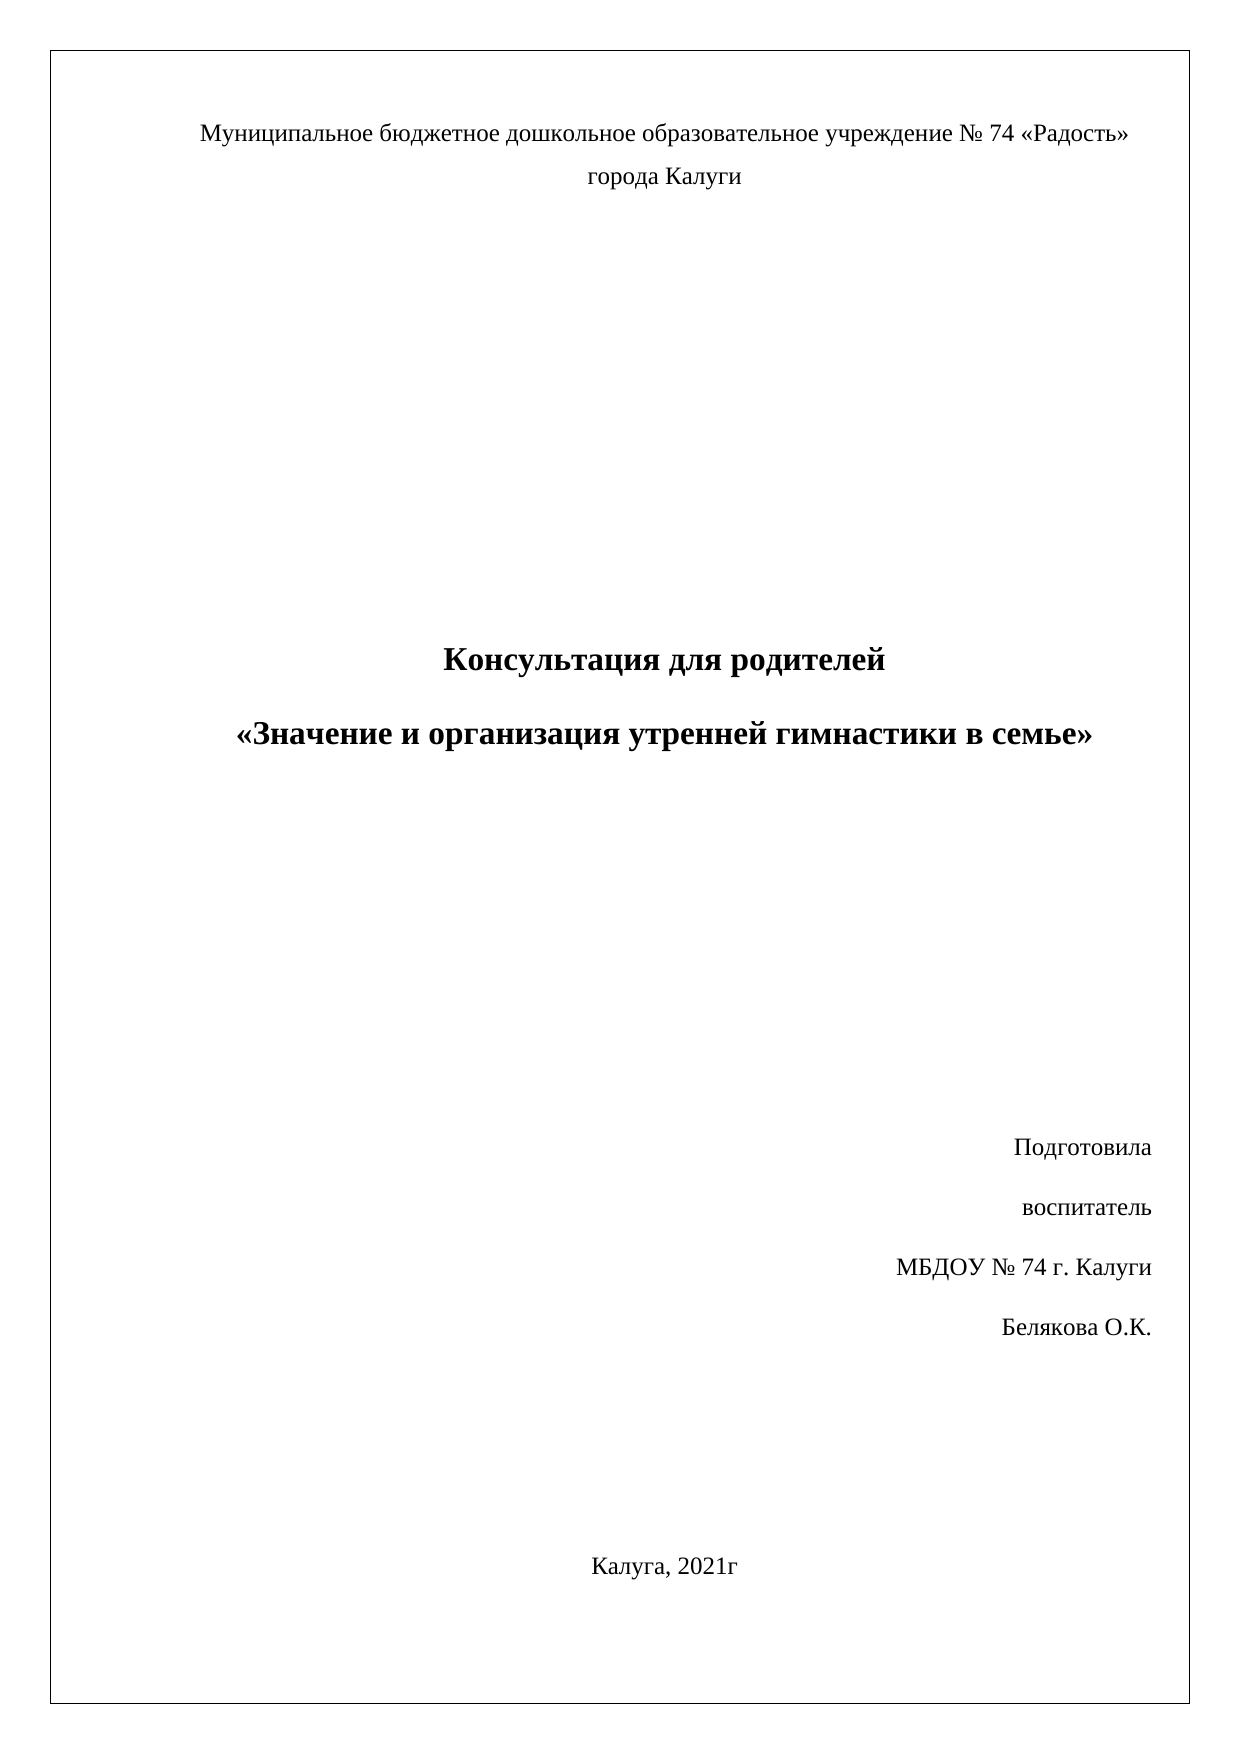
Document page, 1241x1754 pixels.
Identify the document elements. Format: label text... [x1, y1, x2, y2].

text Консультация для родителей [177, 639, 1152, 678]
text Муниципальное бюджетное дошкольное образовательное учреждение № 74 «Радость» города Калуги [177, 118, 1152, 190]
text «Значение и организация утренней гимнастики в семье» [177, 714, 1152, 752]
text МБДОУ № 74 г. Калуги [177, 1252, 1152, 1281]
text Белякова О.К. [177, 1312, 1152, 1341]
text Калуга, 2021г [177, 1551, 1152, 1580]
text воспитатель [177, 1192, 1152, 1221]
text Подготовила [177, 1132, 1152, 1161]
